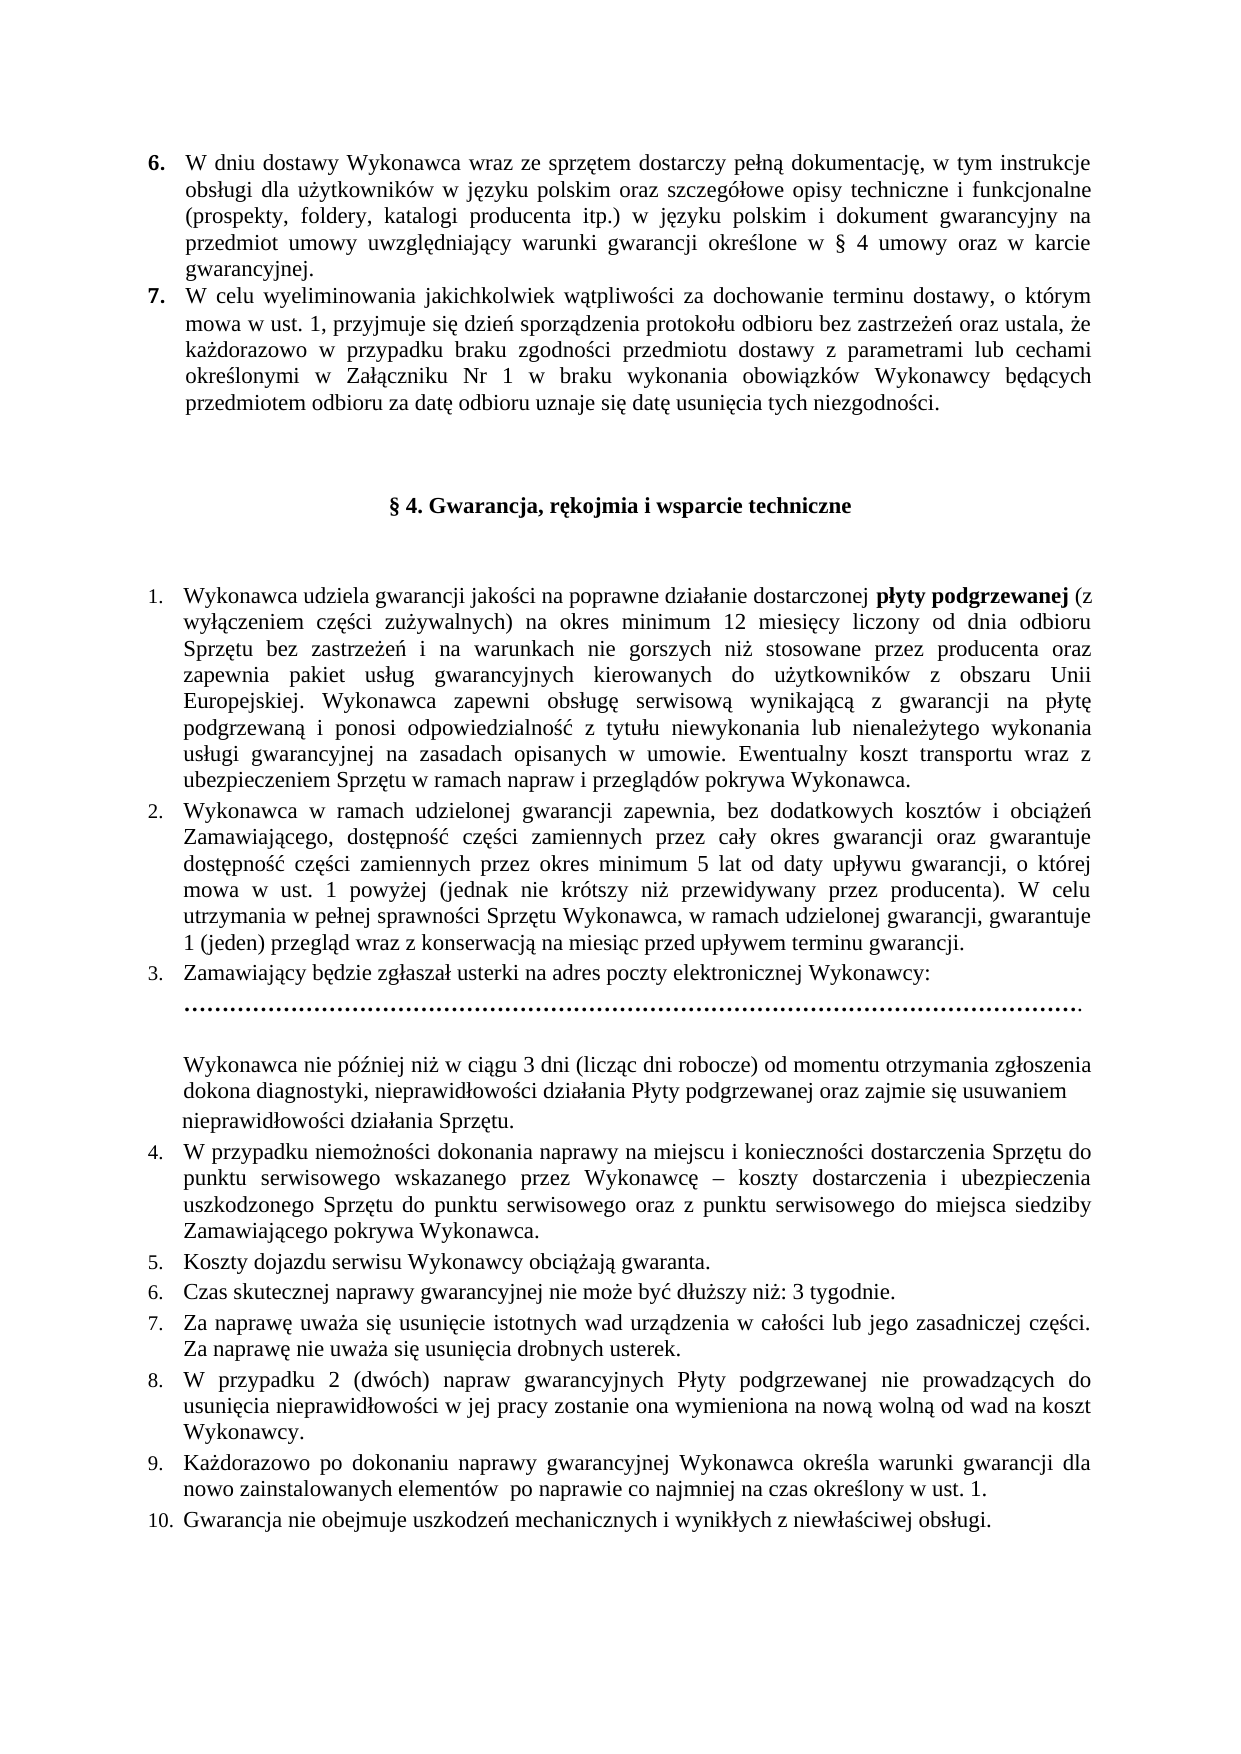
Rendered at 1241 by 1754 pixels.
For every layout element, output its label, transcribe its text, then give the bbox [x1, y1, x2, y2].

text ………………………………………………………………………………………………………. [183, 990, 1093, 1016]
list W dniu dostawy Wykonawca wraz ze sprzętem dostarczy pełną dokumentację, w tym instrukcje obsługi dla użytkowników w języku polskim oraz szczegółowe opisy techniczne i funkcjonalne (prospekty, foldery, katalogi producenta itp.) w języku polskim i dokument gwarancyjny na przedmiot umowy uwzględniający warunki gwarancji określone w § 4 umowy oraz w karcie gwarancyjnej. [148, 148, 1093, 281]
list Czas skutecznej naprawy gwarancyjnej nie może być dłuższy niż: 3 tygodnie. [148, 1278, 1093, 1304]
list Każdorazowo po dokonaniu naprawy gwarancyjnej Wykonawca określa warunki gwarancji dla nowo zainstalowanych elementów po naprawie co najmniej na czas określony w ust. 1. [148, 1449, 1093, 1502]
list W przypadku niemożności dokonania naprawy na miejscu i konieczności dostarczenia Sprzętu do punktu serwisowego wskazanego przez Wykonawcę – koszty dostarczenia i ubezpieczenia uszkodzonego Sprzętu do punktu serwisowego oraz z punktu serwisowego do miejsca siedziby Zamawiającego pokrywa Wykonawca. [148, 1138, 1093, 1243]
list W celu wyeliminowania jakichkolwiek wątpliwości za dochowanie terminu dostawy, o którym mowa w ust. 1, przyjmuje się dzień sporządzenia protokołu odbioru bez zastrzeżeń oraz ustala, że każdorazowo w przypadku braku zgodności przedmiotu dostawy z parametrami lub cechami określonymi w Załączniku Nr 1 w braku wykonania obowiązków Wykonawcy będących przedmiotem odbioru za datę odbioru uznaje się datę usunięcia tych niezgodności. [148, 281, 1093, 415]
list Wykonawca w ramach udzielonej gwarancji zapewnia, bez dodatkowych kosztów i obciążeń Zamawiającego, dostępność części zamiennych przez cały okres gwarancji oraz gwarantuje dostępność części zamiennych przez okres minimum 5 lat od daty upływu gwarancji, o której m w ust. 1 powyżej (jednak nie krótszy niż przewidywany przez producenta). W celu utrzymania w pełnej sprawności Sprzętu Wykonawca, w ramach udzielonej gwarancji, gwarantuje 1 (jeden) przegląd wraz z konserwacją na miesiąc przed upływem terminu gwarancji. [148, 797, 1093, 955]
list W przypadku 2 (dwóch) napraw gwarancyjnych Płyty podgrzewanej nie prowadzących do usunięcia nieprawidłowości w jej pracy zostanie ona wymieniona na nową wolną od wad na koszt Wykonawcy. [148, 1366, 1093, 1445]
list Za naprawę uważa się usunięcie istotnych wad urządzenia w całości lub jego zasadniczej części. Za naprawę nie uważa się usunięcia drobnych usterek. [148, 1309, 1093, 1361]
text Wykonawca nie później niż w ciągu 3 dni (licząc dni robocze) od momentu otrzymania zgłoszenia dokona diagnostyki, nieprawidłowości działania Płyty podgrzewanej oraz zajmie się usuwaniem [183, 1051, 1093, 1103]
list Koszty dojazdu serwisu Wykonawcy obciążają gwaranta. [148, 1248, 1093, 1274]
list Wykonawca udziela gwarancji jakości na poprawne działanie dostarczonej płyty podgrzewanej (z wyłączeniem części zużywalnych) na okres minimum 12 miesięcy liczony od dnia odbioru Sprzętu bez zastrzeżeń i na warunkach nie gorszych niż stosowane przez producenta oraz zapewnia pakiet usług gwarancyjnych kierowanych do użytkowników z obszaru Unii Europejskiej. Wykonawca zapewni obsługę serwisową wynikającą z gwarancji na płytę podgrzewaną i ponosi odpowiedzialność z tytułu niewykonania lub nienależytego wykonania usługi gwarancyjnej na zasadach opisanych w umowie. Ewentualny koszt transportu wraz z ubezpieczeniem Sprzętu w ramach napraw i przeglądów pokrywa Wykonawca. [148, 582, 1093, 793]
list Zamawiający będzie zgłaszał usterki na adres poczty elektronicznej Wykonawcy: [148, 959, 1093, 986]
list Gwarancja nie obejmuje uszkodzeń mechanicznych i wynikłych z niewłaściwej obsługi. [148, 1506, 1093, 1532]
text § 4. Gwarancja, rękojmia i wsparcie techniczne [148, 492, 1093, 518]
text nieprawidłowości działania Sprzętu. [148, 1108, 1093, 1134]
